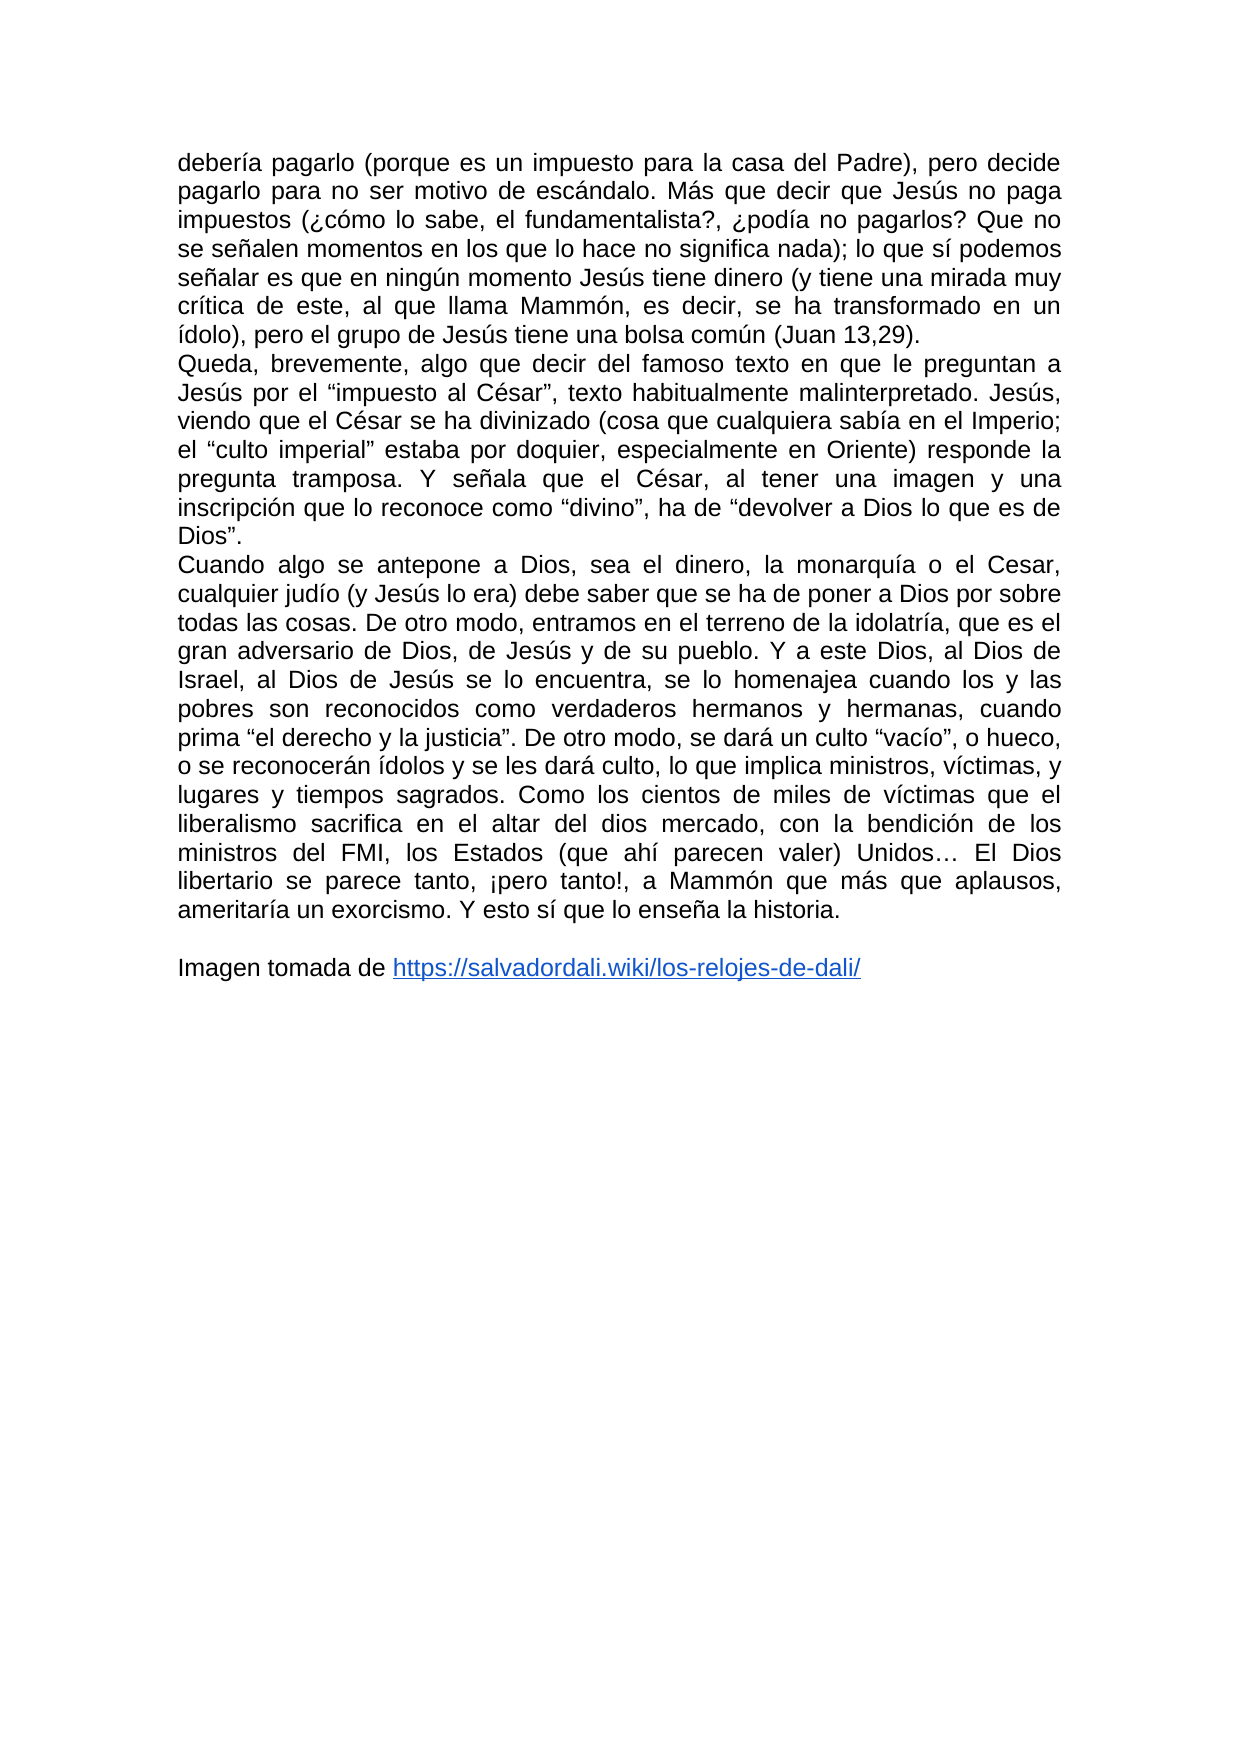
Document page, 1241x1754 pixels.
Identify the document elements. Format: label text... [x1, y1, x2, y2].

text Imagen tomada de https://salvadordali.wiki/los-relojes-de-dali/ [177, 953, 1063, 981]
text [177, 148, 1063, 349]
text Queda, brevemente, algo que decir del famoso texto en que le preguntan a Jesús por el “impuesto al César”, texto habitualmente malinterpretado. Jesús, viendo que el César se ha divinizado (cosa que cualquiera sabía en el Imperio; el “culto imperial” estaba por doquier, especialmente en Oriente) responde la pregunta tramposa. Y señala que el César, al tener una imagen y una inscripción que lo reconoce como “divino”, ha de “devolver a Dios lo que es de Dios”. [177, 349, 1063, 550]
text Cuando algo se antepone a Dios, sea el dinero, la monarquía o el Cesar, cualquier judío (y Jesús lo era) debe saber que se ha de poner a Dios por sobre todas las cosas. De otro modo, entramos en el terreno de la idolatría, que es el gran adversario de Dios, de Jesús y de su pueblo. Y a este Dios, al Dios de Israel, al Dios de Jesús se lo encuentra, se lo homenajea cuando los y las pobres son reconocidos como verdaderos hermanos y hermanas, cuando prima “el derecho y la justicia”. De otro modo, se dará un culto “vacío”, o hueco, o se reconocerán ídolos y se les dará culto, lo que implica ministros, víctimas, y lugares y tiempos sagrados. Como los cientos de miles de víctimas que el liberalismo sacrifica en el altar del dios mercado, con la bendición de los ministros del FMI, los Estados (que ahí parecen valer) Unidos… El Dios libertario se parece tanto, ¡pero tanto!, a Mammón que más que aplausos, ameritaría un exorcismo. Y esto sí que lo enseña la historia. [177, 550, 1063, 924]
